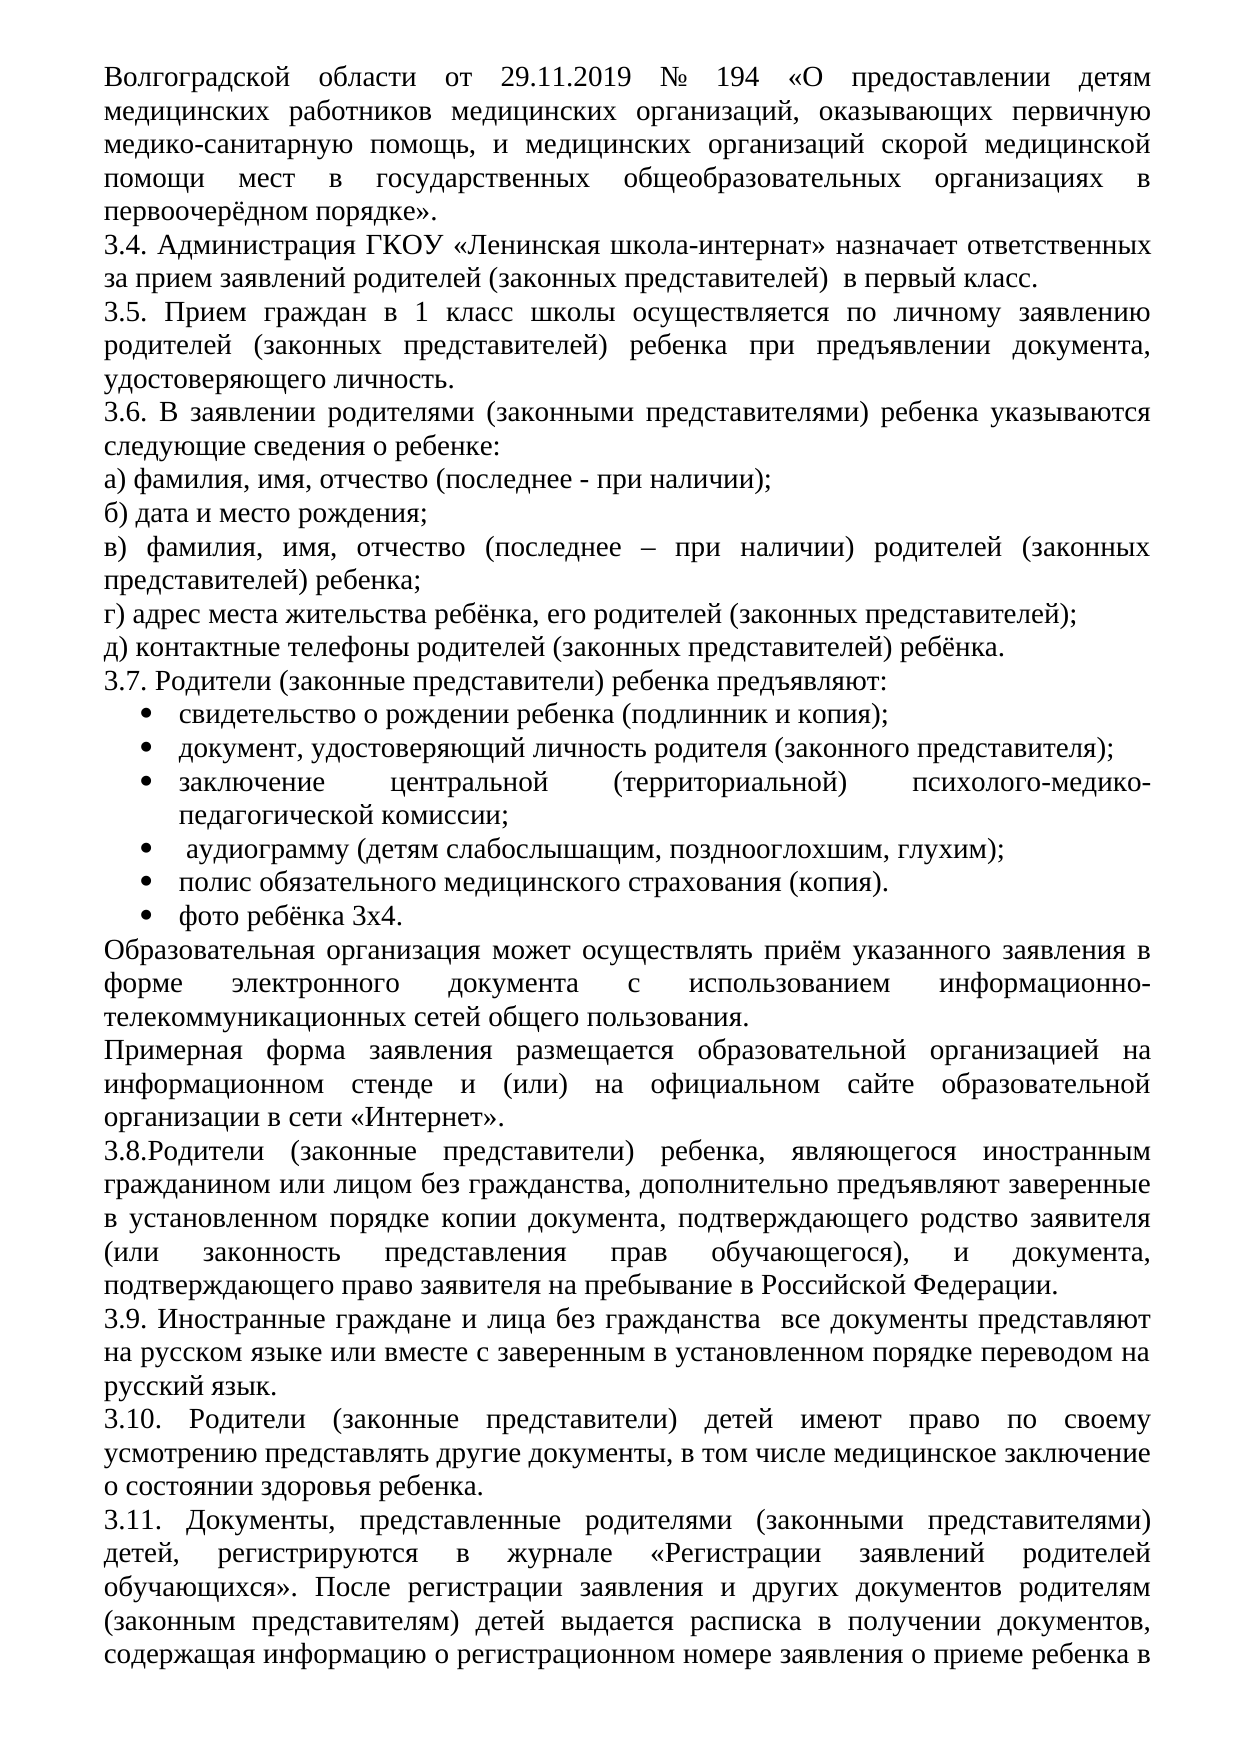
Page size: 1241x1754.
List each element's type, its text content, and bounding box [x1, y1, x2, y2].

list аудиограмму (детям слабослышащим, позднооглохшим, глухим); [141, 831, 1152, 864]
text г) адрес места жительства ребёнка, его родителей (законных представителей); [103, 596, 1152, 629]
text 3.10. Родители (законные представители) детей имеют право по своему усмотрению представлять другие документы, в том числе медицинское заключение о состоянии здоровья ребенка. [103, 1401, 1152, 1502]
text д) контактные телефоны родителей (законных представителей) ребёнка. [103, 629, 1152, 663]
text 3.7. Родители (законные представители) ребенка предъявляют: [103, 663, 1152, 696]
text 3.4. Администрация ГКОУ «Ленинская школа-интернат» назначает ответственных за прием заявлений родителей (законных представителей) в первый класс. [103, 227, 1152, 294]
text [103, 59, 1152, 227]
text 3.9. Иностранные граждане и лица без гражданства все документы представляют на русском языке или вместе с заверенным в установленном порядке переводом на русский язык. [103, 1301, 1152, 1401]
text Образовательная организация может осуществлять приём указанного заявления в форме электронного документа с использованием информационно-телекоммуникационных сетей общего пользования. [103, 932, 1152, 1032]
list заключение центральной (территориальной) психолого-медико-педагогической комиссии; [141, 764, 1152, 831]
text 3.8.Родители (законные представители) ребенка, являющегося иностранным гражданином или лицом без гражданства, дополнительно предъявляют заверенные в установленном порядке копии документа, подтверждающего родство заявителя (или законность представления прав обучающегося), и документа, подтверждающего право заявителя на пребывание в Российской Федерации. [103, 1133, 1152, 1301]
text 3.6. В заявлении родителями (законными представителями) ребенка указываются следующие сведения о ребенке: [103, 394, 1152, 462]
text Примерная форма заявления размещается образовательной организацией на информационном стенде и (или) на официальном сайте образовательной организации в сети «Интернет». [103, 1032, 1152, 1133]
text а) фамилия, имя, отчество (последнее - при наличии); [103, 462, 1152, 495]
list свидетельство о рождении ребенка (подлинник и копия); [141, 696, 1152, 730]
text в) фамилия, имя, отчество (последнее – при наличии) родителей (законных представителей) ребенка; [103, 529, 1152, 596]
list документ, удостоверяющий личность родителя (законного представителя); [141, 730, 1152, 764]
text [103, 1502, 1152, 1670]
text б) дата и место рождения; [103, 495, 1152, 529]
list фото ребёнка 3х4. [141, 898, 1152, 932]
list полис обязательного медицинского страхования (копия). [141, 864, 1152, 898]
text 3.5. Прием граждан в 1 класс школы осуществляется по личному заявлению родителей (законных представителей) ребенка при предъявлении документа, удостоверяющего личность. [103, 294, 1152, 394]
